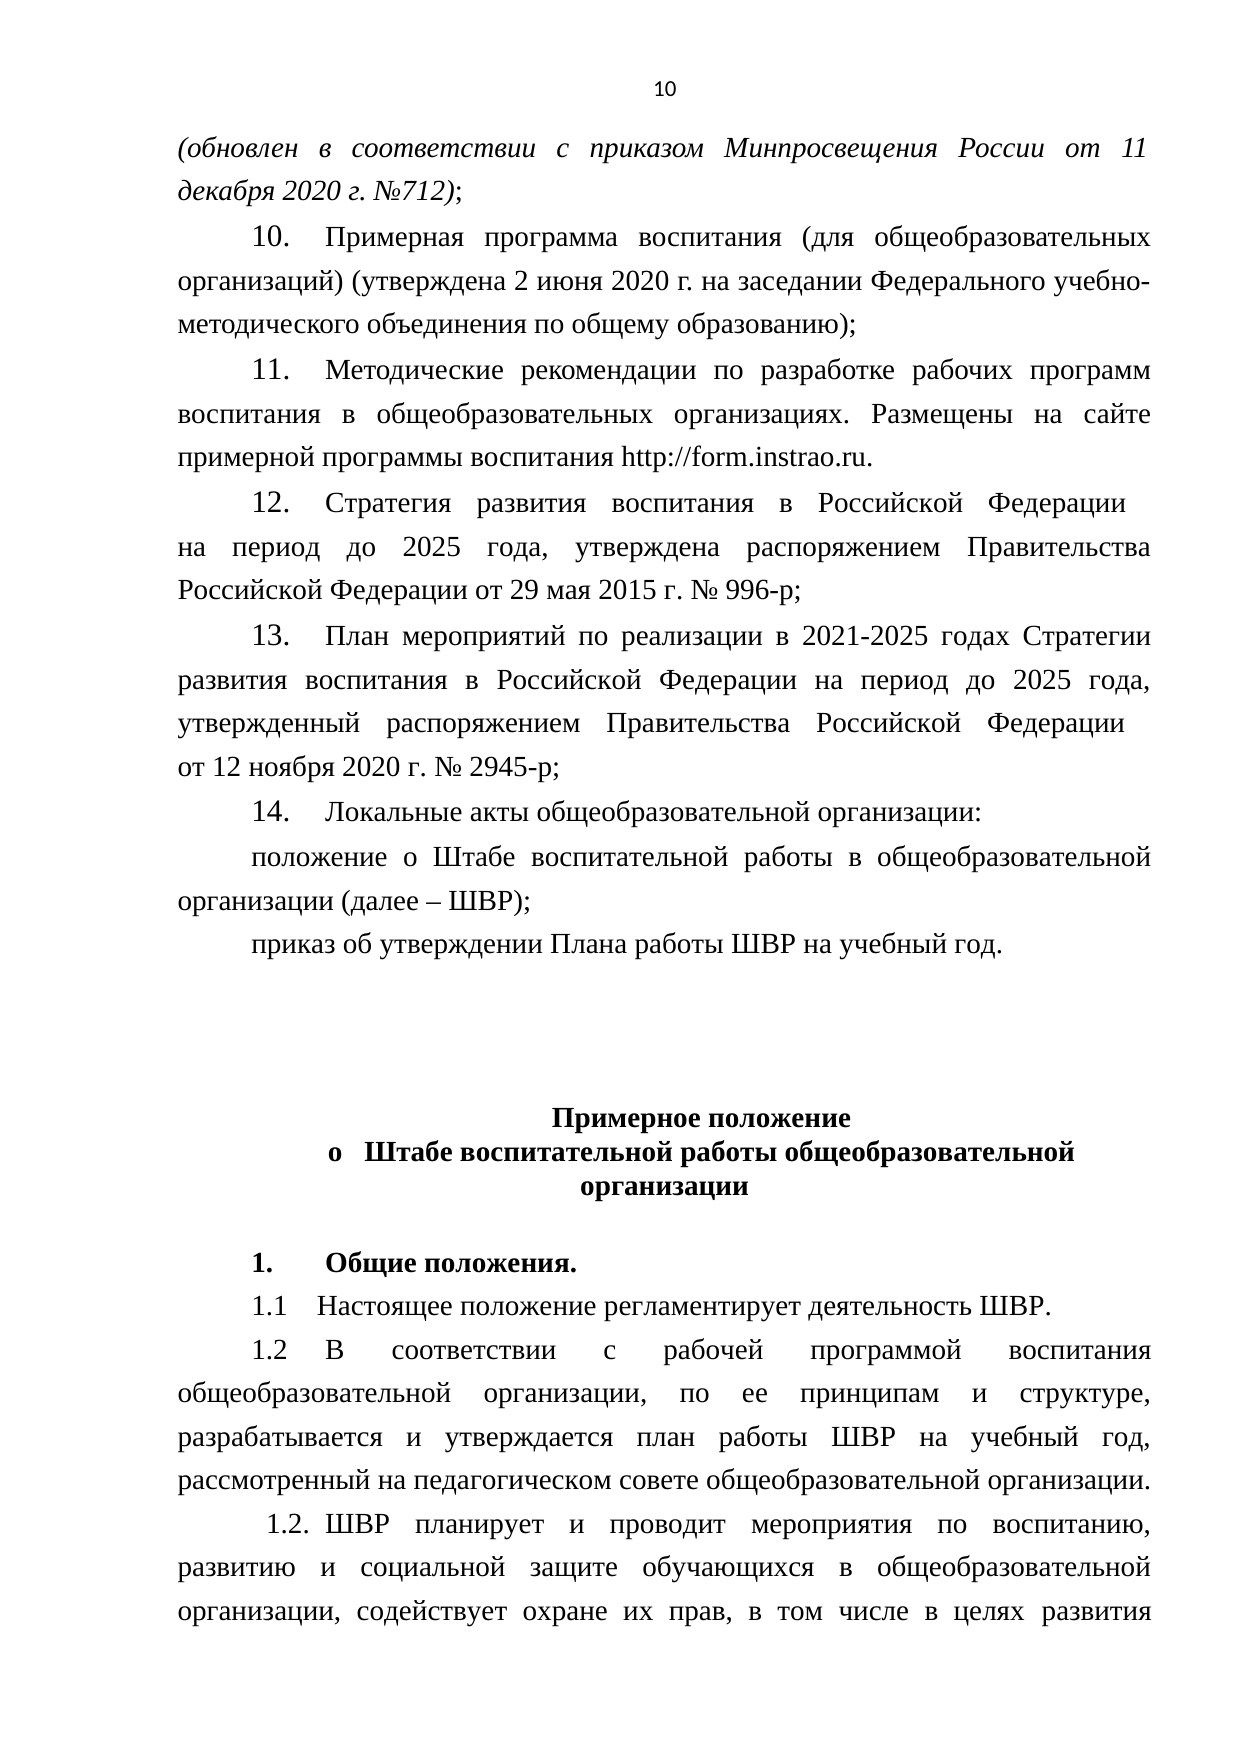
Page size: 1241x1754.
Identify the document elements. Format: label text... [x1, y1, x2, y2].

text приказ об утверждении Плана работы ШВР на учебный год. [177, 926, 1152, 960]
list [177, 130, 1152, 207]
text Примерное положение [177, 1101, 1152, 1134]
list Локальные акты общеобразовательной организации: [177, 793, 1152, 828]
list План мероприятий по реализации в 2021-2025 годах Стратегии развития воспитания в Российской Федерации на период до 2025 года, утвержденный распоряжением Правительства Российской Федерации от 12 ноября 2020 г. № 2945-р; [177, 616, 1152, 783]
list Методические рекомендации по разработке рабочих программ воспитания в общеобразовательных организациях. Размещены на сайте примерной программы воспитания http://form.instrao.ru. [177, 350, 1152, 473]
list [177, 1506, 1152, 1627]
text о Штабе воспитательной работы общеобразовательной организации [177, 1134, 1152, 1201]
list Примерная программа воспитания (для общеобразовательных организаций) (утверждена 2 июня 2020 г. на заседании Федерального учебно-методического объединения по общему образованию); [177, 217, 1152, 340]
list Общие положения. [177, 1245, 1152, 1278]
list В соответствии с рабочей программой воспитания общеобразовательной организации, по ее принципам и структуре, разрабатывается и утверждается план работы ШВР на учебный год, рассмотренный на педагогическом совете общеобразовательной организации. [177, 1332, 1152, 1496]
list Настоящее положение регламентирует деятельность ШВР. [251, 1288, 1152, 1322]
list Стратегия развития воспитания в Российской Федерации на период до 2025 года, утверждена распоряжением Правительства Российской Федерации от 29 мая 2015 г. № 996-р; [177, 483, 1152, 606]
text положение о Штабе воспитательной работы в общеобразовательной организации (далее – ШВР); [177, 839, 1152, 916]
